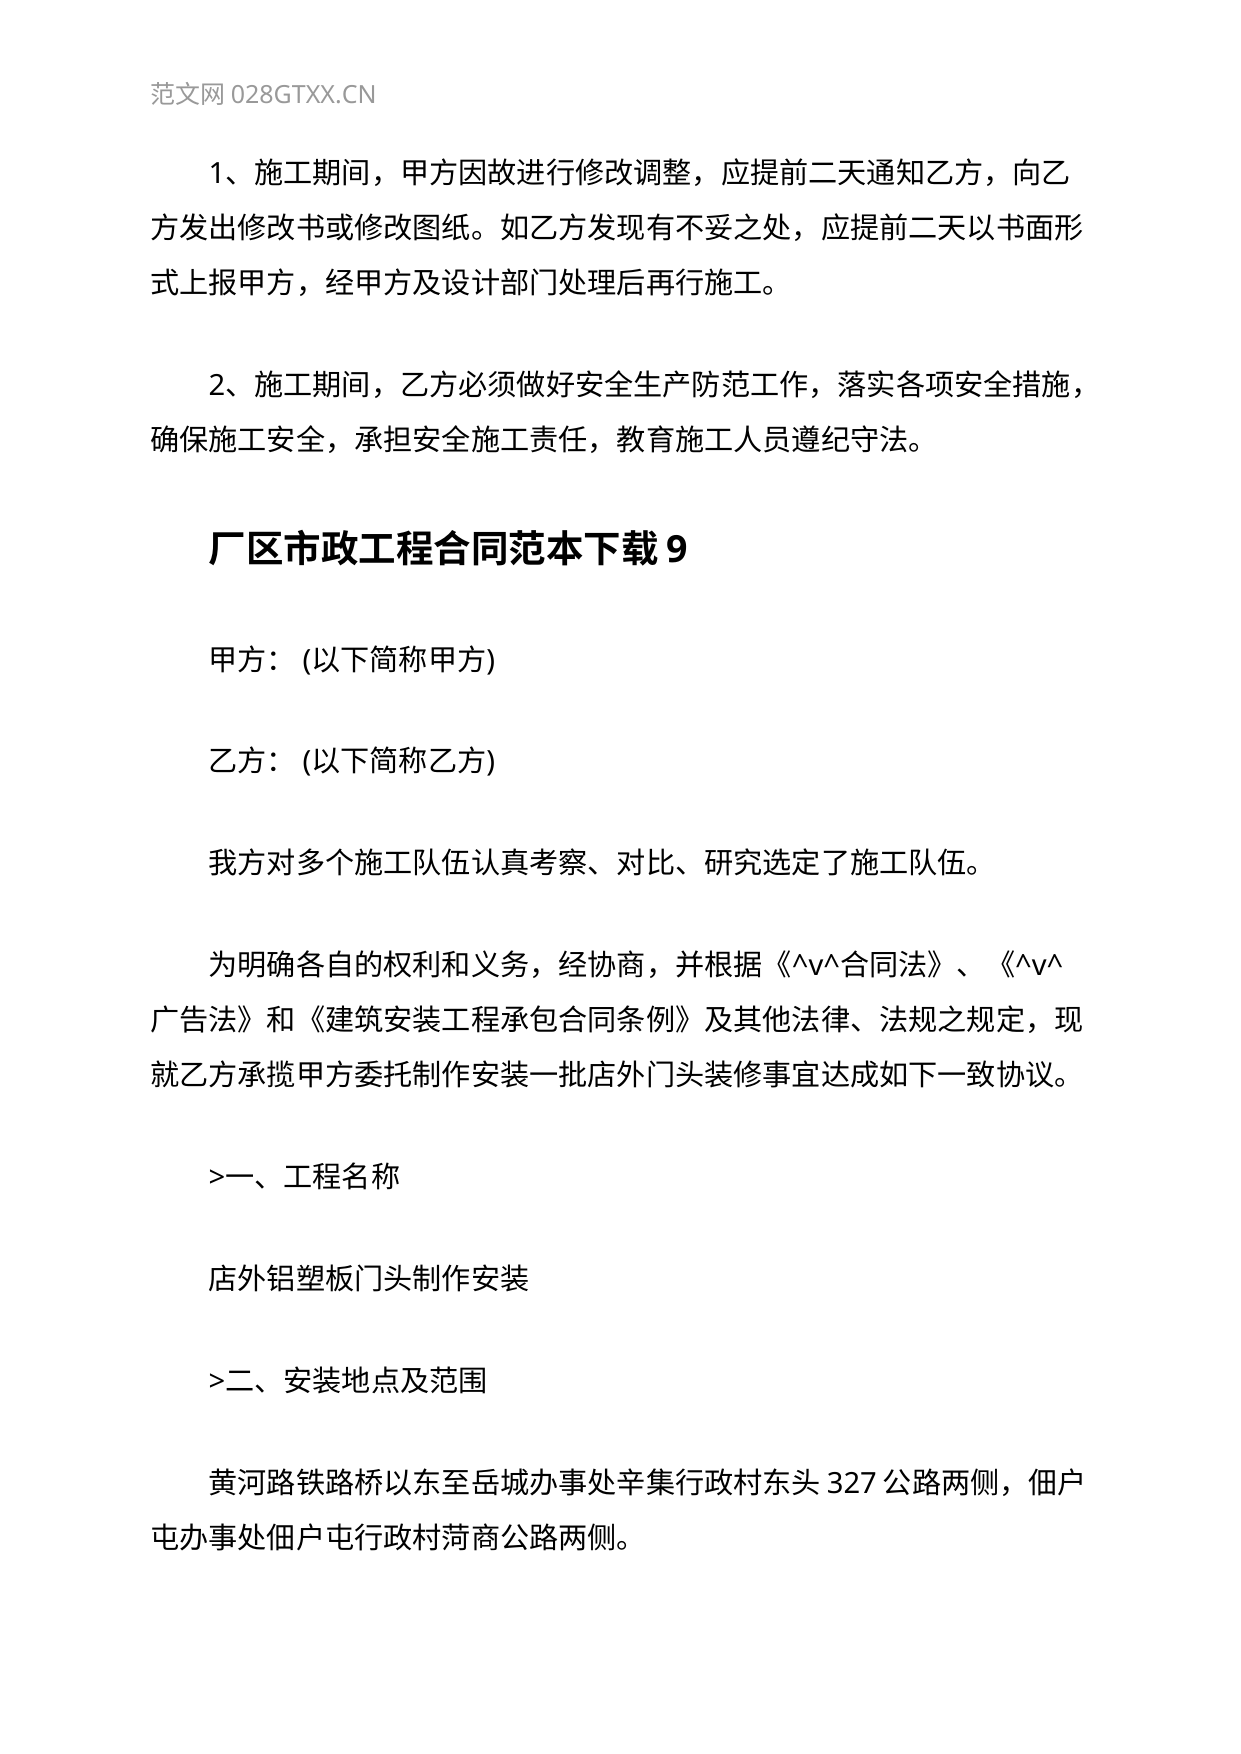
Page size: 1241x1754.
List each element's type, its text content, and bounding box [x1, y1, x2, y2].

text 店外铝塑板门头制作安装 [150, 1255, 1090, 1298]
text 厂区市政工程合同范本下载9 [150, 518, 1090, 573]
text >二、安装地点及范围 [150, 1357, 1090, 1399]
text 乙方： (以下简称乙方) [150, 738, 1090, 780]
text 我方对多个施工队伍认真考察、对比、研究选定了施工队伍。 [150, 840, 1090, 882]
text 甲方： (以下简称甲方) [150, 636, 1090, 678]
text 2、施工期间，乙方必须做好安全生产防范工作，落实各项安全措施，确保施工安全，承担安全施工责任，教育施工人员遵纪守法。 [150, 362, 1090, 459]
text 黄河路铁路桥以东至岳城办事处辛集行政村东头327公路两侧，佃户屯办事处佃户屯行政村菏商公路两侧。 [150, 1459, 1090, 1556]
text >一、工程名称 [150, 1153, 1090, 1196]
text 为明确各自的权利和义务，经协商，并根据《^v^合同法》、《^v^广告法》和《建筑安装工程承包合同条例》及其他法律、法规之规定，现就乙方承揽甲方委托制作安装一批店外门头装修事宜达成如下一致协议。 [150, 942, 1090, 1094]
text 1、施工期间，甲方因故进行修改调整，应提前二天通知乙方，向乙方发出修改书或修改图纸。如乙方发现有不妥之处，应提前二天以书面形式上报甲方，经甲方及设计部门处理后再行施工。 [150, 150, 1090, 302]
